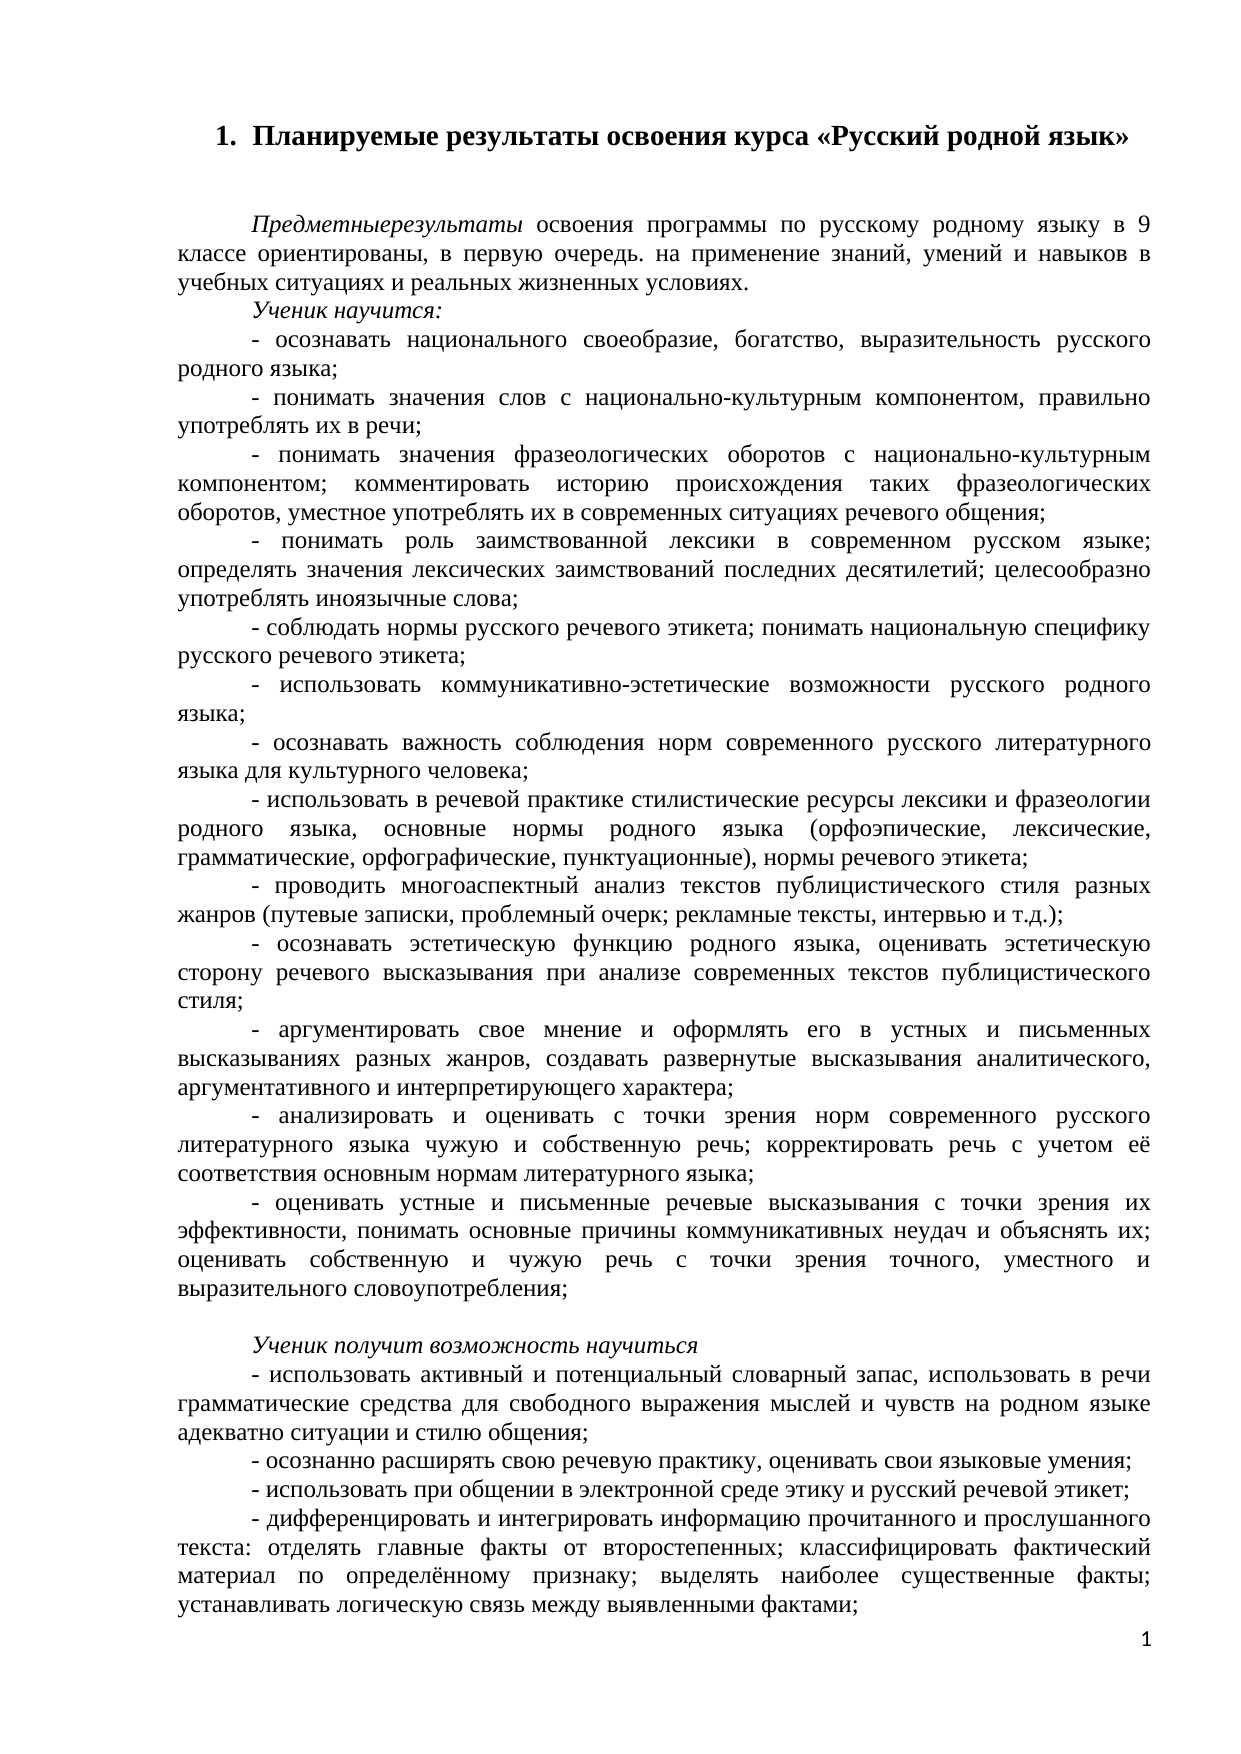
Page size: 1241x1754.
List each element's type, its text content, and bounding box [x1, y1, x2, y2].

text - осознанно расширять свою речевую практику, оценивать свои языковые умения; [177, 1445, 1152, 1474]
text - осознавать эстетическую функцию родного языка, оценивать эстетическую сторону речевого высказывания при анализе современных текстов публицистического стиля; [177, 928, 1152, 1014]
text Предметныерезультаты освоения программы по русскому родному языку в 9 классе ориентированы, в первую очередь. на применение знаний, умений и навыков в учебных ситуациях и реальных жизненных условиях. [177, 209, 1152, 295]
text - дифференцировать и интегрировать информацию прочитанного и прослушанного текста: отделять главные факты от второстепенных; классифицировать фактический материал по определённому признаку; выделять наиболее существенные факты; устанавливать логическую связь между выявленными фактами; [177, 1503, 1152, 1618]
list Планируемые результаты освоения курса «Русский родной язык» [215, 118, 1152, 152]
text - понимать роль заимствованной лексики в современном русском языке; определять значения лексических заимствований последних десятилетий; целесообразно употреблять иноязычные слова; [177, 525, 1152, 612]
text - анализировать и оценивать с точки зрения норм современного русского литературного языка чужую и собственную речь; корректировать речь с учетом её соответствия основным нормам литературного языка; [177, 1100, 1152, 1187]
text Ученик получит возможность научиться [177, 1330, 1152, 1359]
text - использовать в речевой практике стилистические ресурсы лексики и фразеологии родного языка, основные нормы родного языка (орфоэпические, лексические, грамматические, орфографические, пунктуационные), нормы речевого этикета; [177, 784, 1152, 870]
text - осознавать важность соблюдения норм современного русского литературного языка для культурного человека; [177, 727, 1152, 784]
text - понимать значения фразеологических оборотов с национально-культурным компонентом; комментировать историю происхождения таких фразеологических оборотов, уместное употреблять их в современных ситуациях речевого общения; [177, 439, 1152, 525]
text - использовать при общении в электронной среде этику и русский речевой этикет; [177, 1474, 1152, 1503]
text - использовать активный и потенциальный словарный запас, использовать в речи грамматические средства для свободного выражения мыслей и чувств на родном языке адекватно ситуации и стилю общения; [177, 1359, 1152, 1445]
text - использовать коммуникативно-эстетические возможности русского родного языка; [177, 669, 1152, 727]
text - соблюдать нормы русского речевого этикета; понимать национальную специфику русского речевого этикета; [177, 612, 1152, 669]
text - проводить многоаспектный анализ текстов публицистического стиля разных жанров (путевые записки, проблемный очерк; рекламные тексты, интервью и т.д.); [177, 870, 1152, 928]
text - понимать значения слов с национально-культурным компонентом, правильно употреблять их в речи; [177, 382, 1152, 439]
text Ученик научится: [177, 295, 1152, 324]
text - аргументировать свое мнение и оформлять его в устных и письменных высказываниях разных жанров, создавать развернутые высказывания аналитического, аргументативного и интерпретирующего характера; [177, 1014, 1152, 1100]
text - осознавать национального своеобразие, богатство, выразительность русского родного языка; [177, 324, 1152, 382]
text - оценивать устные и письменные речевые высказывания с точки зрения их эффективности, понимать основные причины коммуникативных неудач и объяснять их; оценивать собственную и чужую речь с точки зрения точного, уместного и выразительного словоупотребления; [177, 1187, 1152, 1302]
